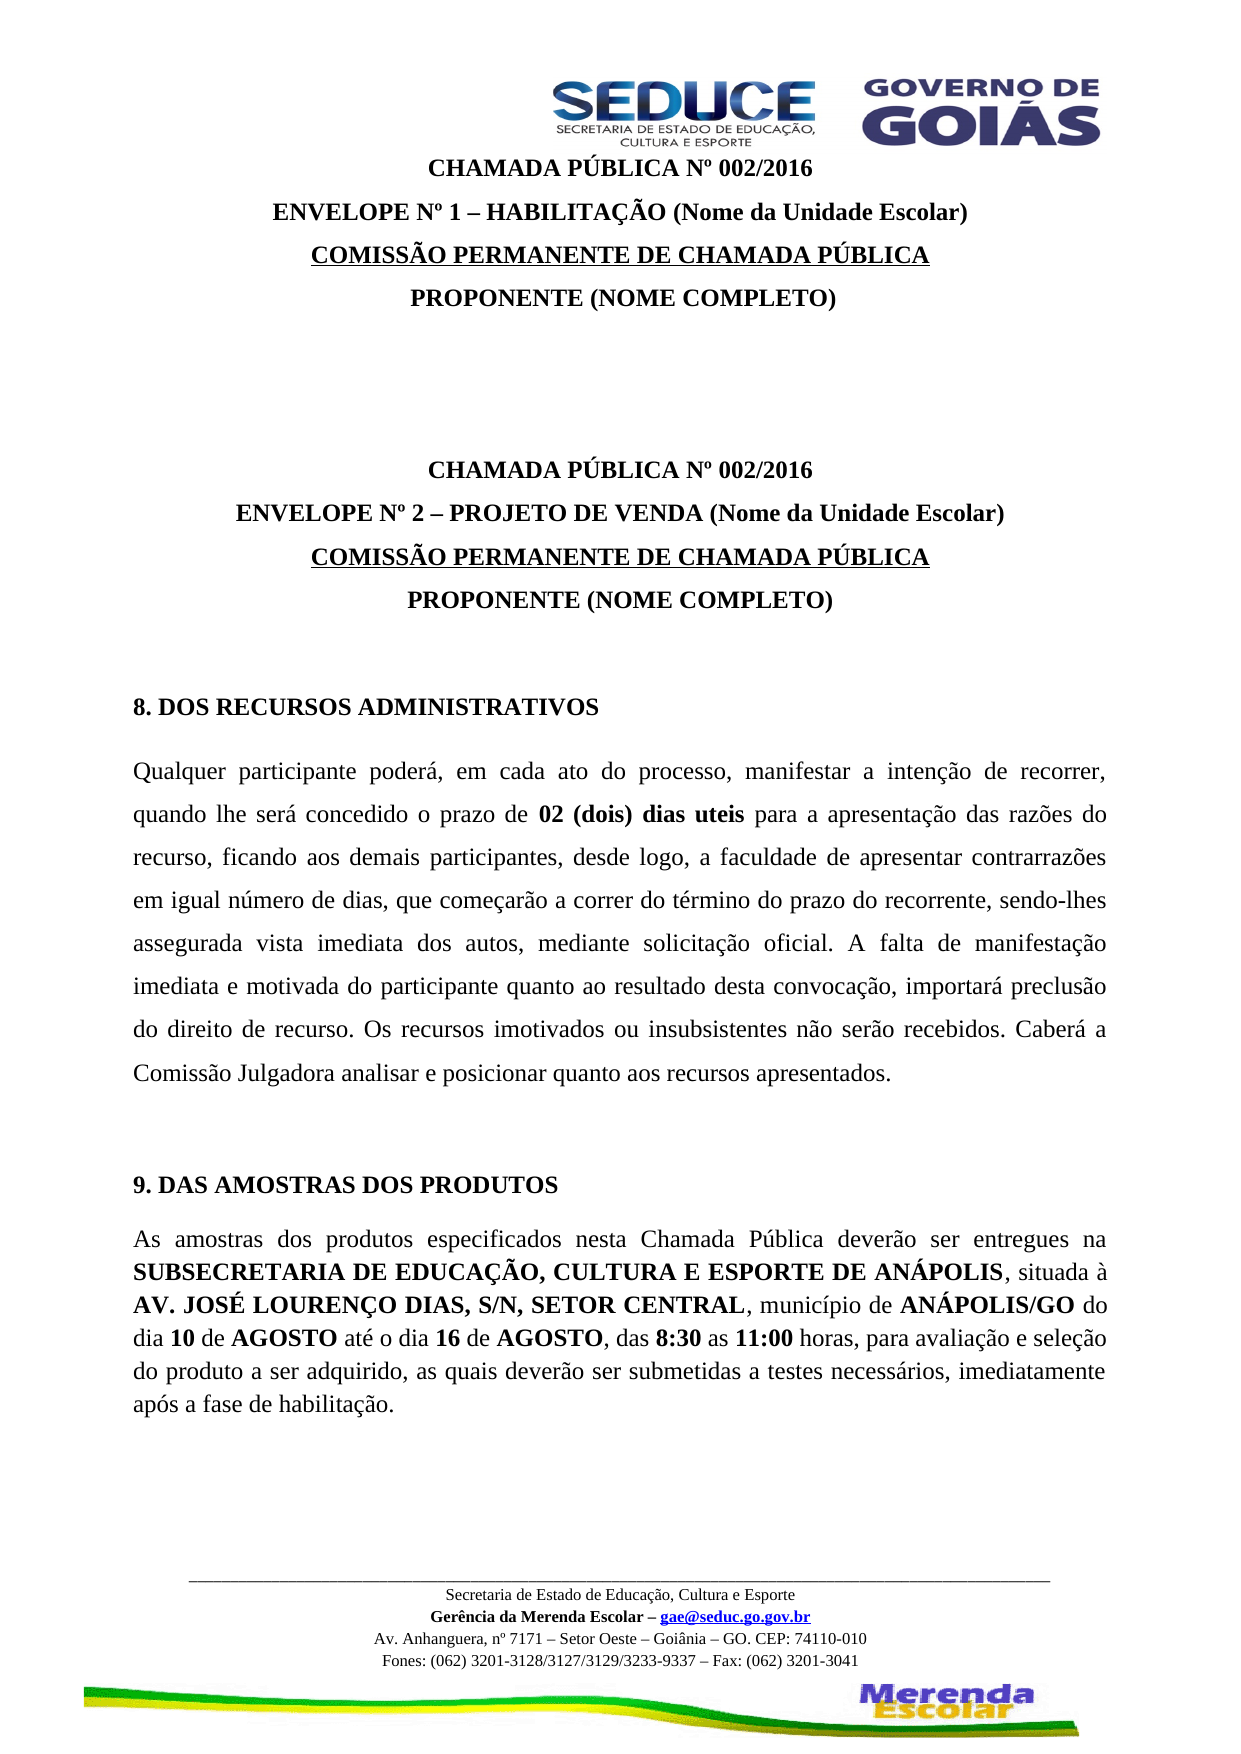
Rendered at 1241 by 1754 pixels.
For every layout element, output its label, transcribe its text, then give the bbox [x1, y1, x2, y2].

text COMISSÃO PERMANENTE DE CHAMADA PÚBLICA [133, 240, 1107, 268]
text CHAMADA PÚBLICA Nº 002/2016 [133, 153, 1107, 182]
picture [552, 73, 1108, 154]
text As amostras dos produtos especificados nesta Chamada Pública deverão ser entregues na SUBSECRETARIA DE EDUCAÇÃO, CULTURA E ESPORTE DE ANÁPOLIS, situada à AV. JOSÉ LOURENÇO DIAS, S/N, SETOR CENTRAL, município de ANÁPOLIS/GO do dia 10 de AGOSTO até o dia 16 de AGOSTO, das 8:30 as 11:00 horas, para avaliação e seleção do produto a ser adquirido, as quais deverão ser submetidas a testes necessários, imediatamente após a fase de habilitação. [133, 1224, 1107, 1418]
text PROPONENTE (NOME COMPLETO) [133, 283, 1107, 312]
text Qualquer participante poderá, em cada ato do processo, manifestar a intenção de recorrer, quando lhe será concedido o prazo de 02 (dois) dias uteis para a apresentação das razões do recurso, ficando aos demais participantes, desde logo, a faculdade de apresentar contrarrazões em igual número de dias, que começarão a correr do término do prazo do recorrente, sendo-lhes assegurada vista imediata dos autos, mediante solicitação oficial. A falta de manifestação imediata e motivada do participante quanto ao resultado desta convocação, importará preclusão do direito de recurso. Os recursos imotivados ou insubsistentes não serão recebidos. Caberá a Comissão Julgadora analisar e posicionar quanto aos recursos apresentados. [133, 756, 1107, 1086]
text ENVELOPE Nº 1 – HABILITAÇÃO (Nome da Unidade Escolar) [133, 197, 1107, 225]
text 8. DOS RECURSOS ADMINISTRATIVOS [133, 692, 1107, 721]
text COMISSÃO PERMANENTE DE CHAMADA PÚBLICA [133, 542, 1107, 570]
text ENVELOPE Nº 2 – PROJETO DE VENDA (Nome da Unidade Escolar) [133, 498, 1107, 527]
text PROPONENTE (NOME COMPLETO) [133, 585, 1107, 613]
text CHAMADA PÚBLICA Nº 002/2016 [133, 455, 1107, 484]
text 9. DAS AMOSTRAS DOS PRODUTOS [133, 1170, 1013, 1199]
